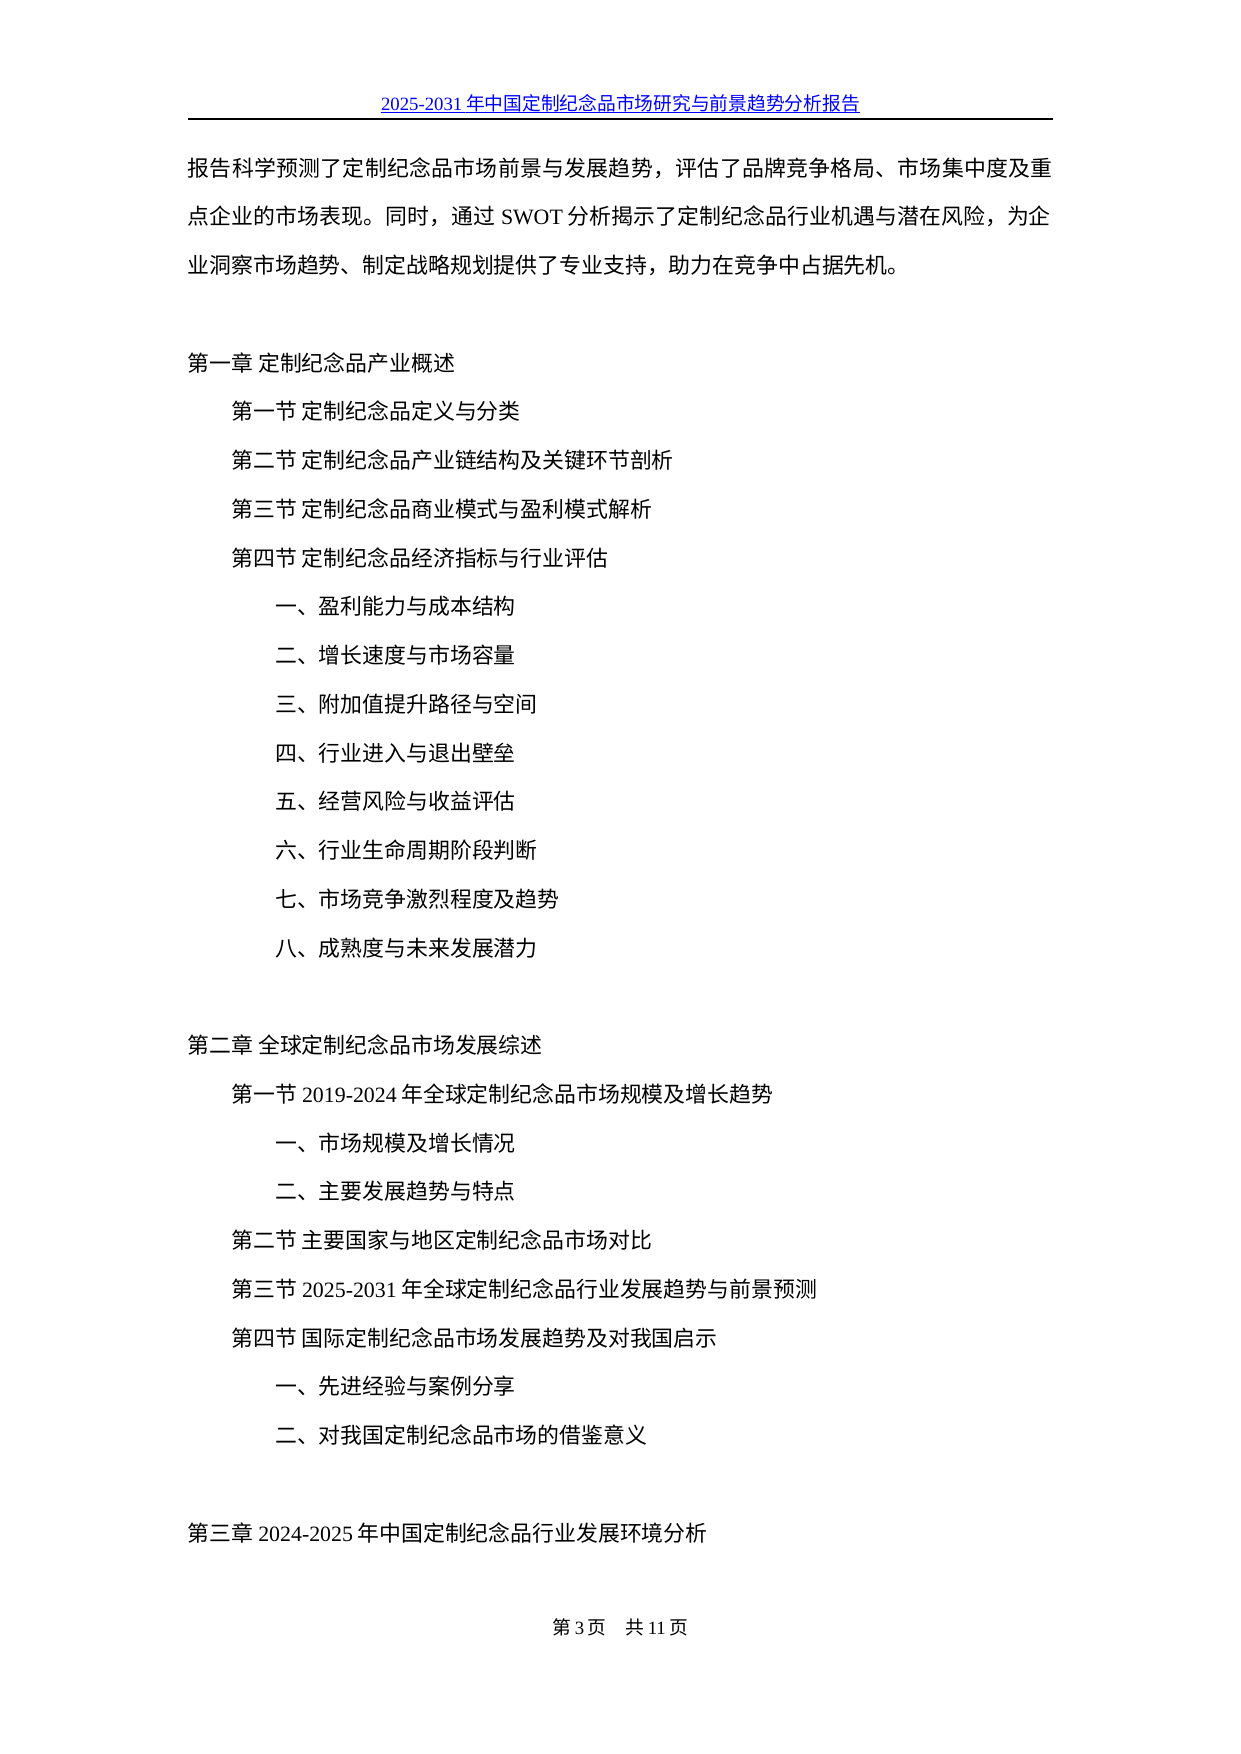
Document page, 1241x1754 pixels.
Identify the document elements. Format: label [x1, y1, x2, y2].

text [187, 150, 1053, 1548]
